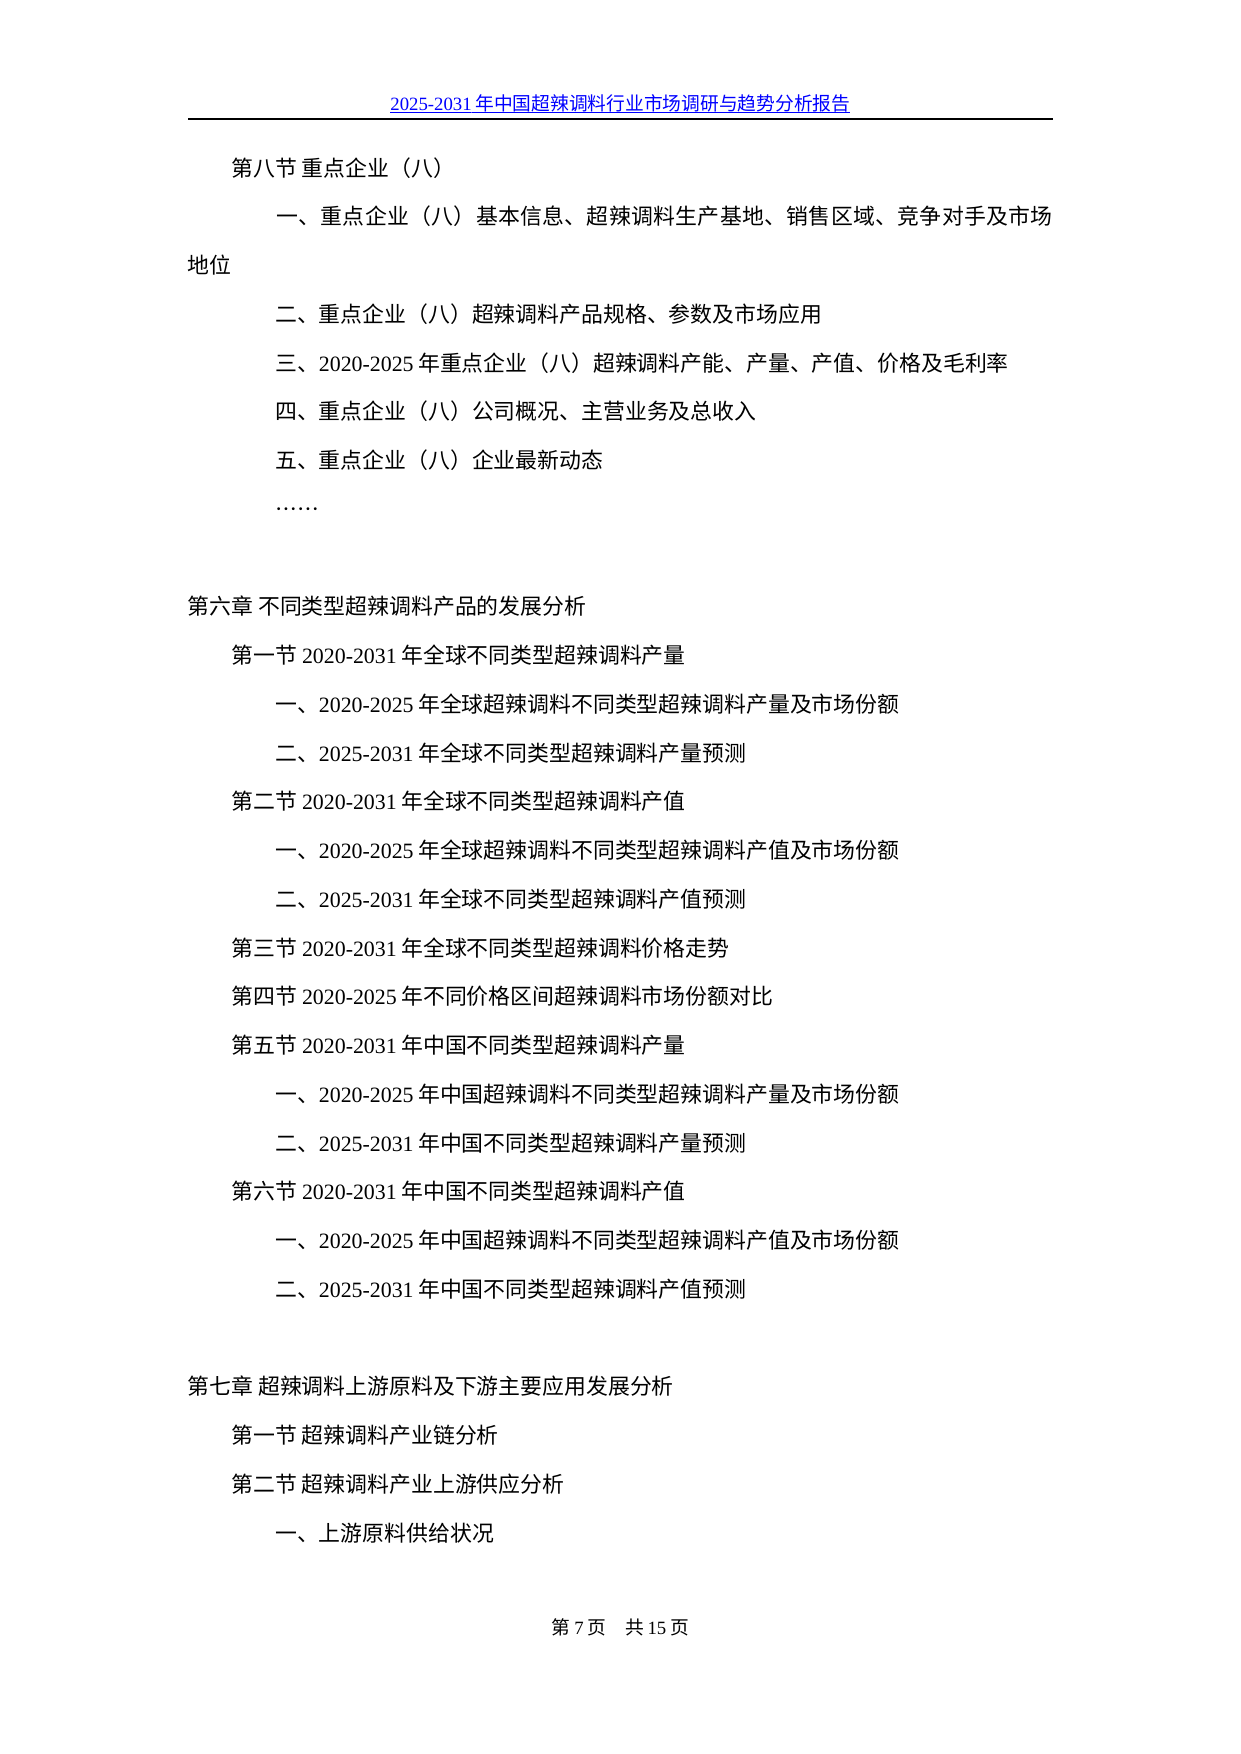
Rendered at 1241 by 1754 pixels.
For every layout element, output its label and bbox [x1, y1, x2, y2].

text [187, 150, 1053, 1548]
